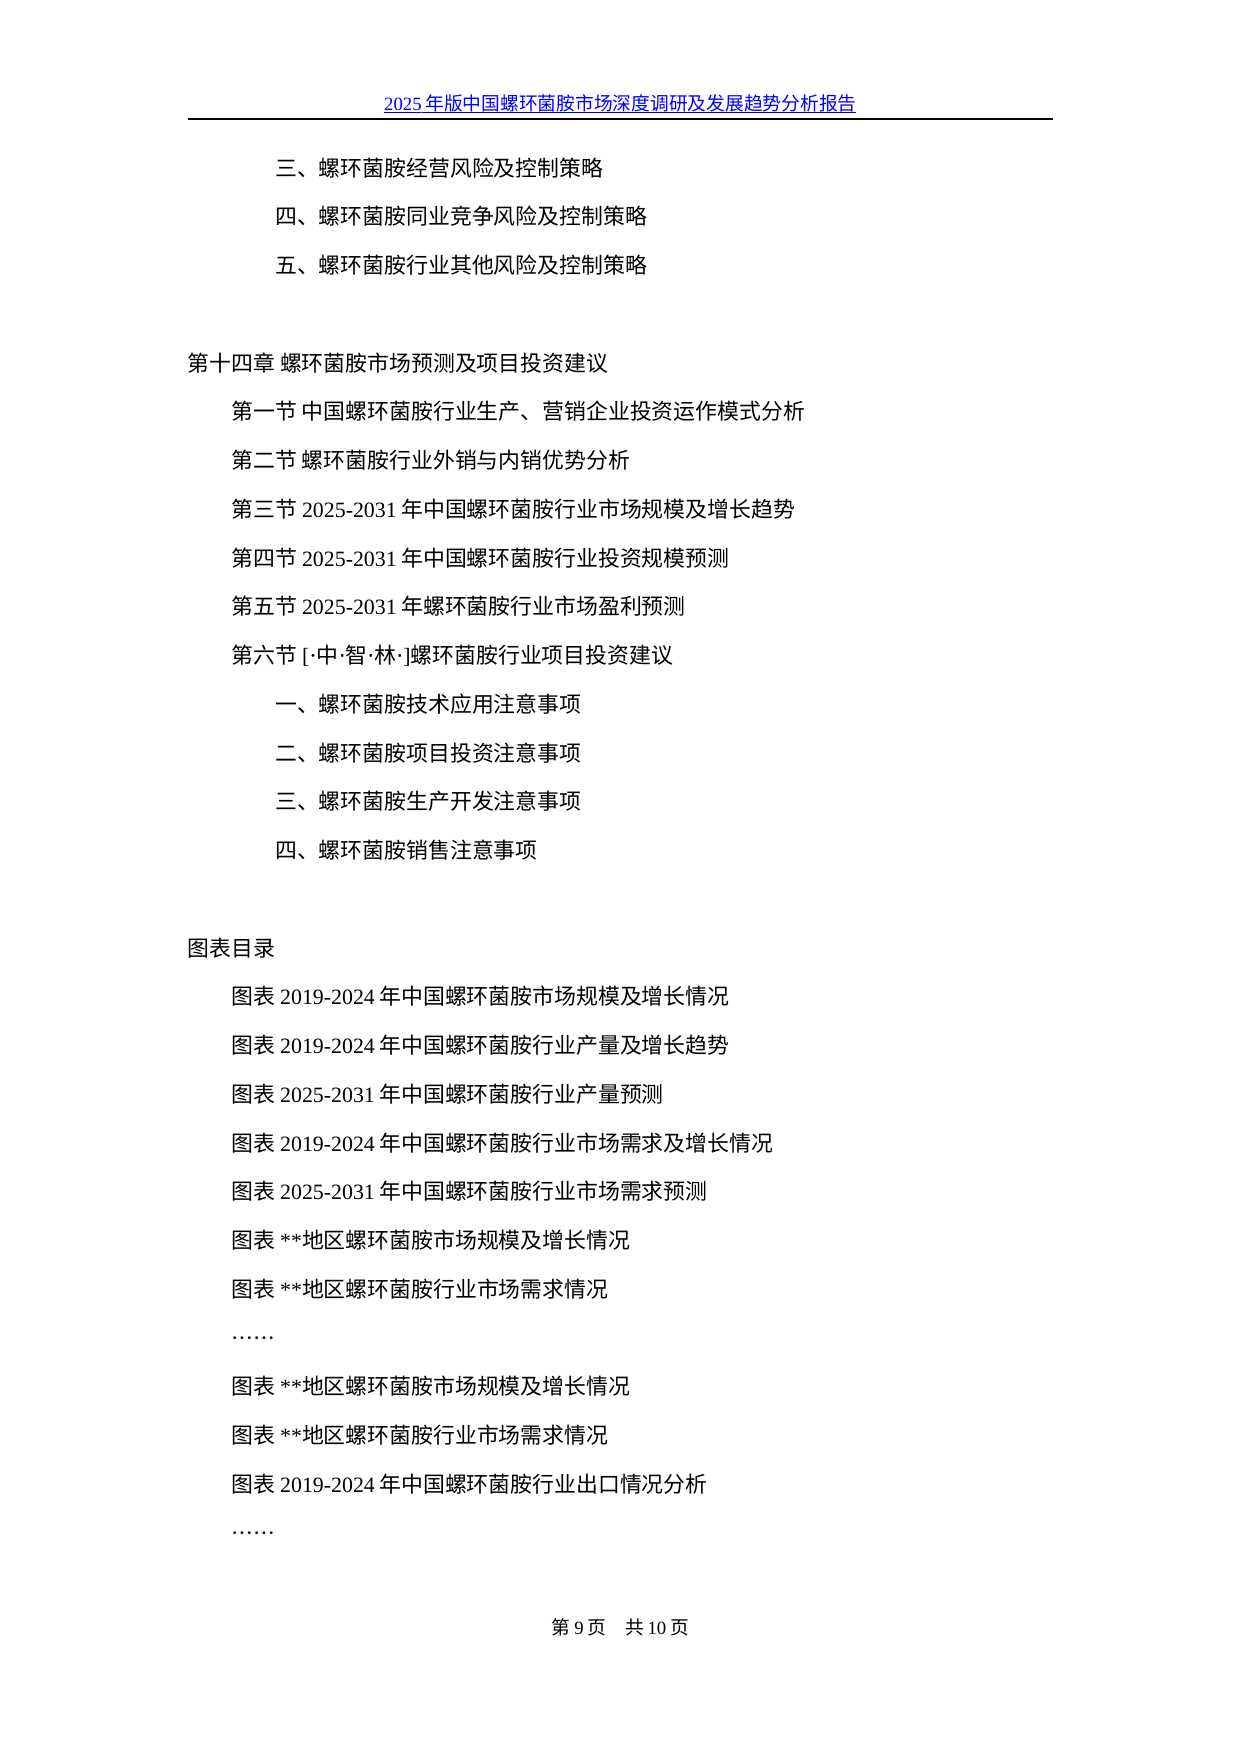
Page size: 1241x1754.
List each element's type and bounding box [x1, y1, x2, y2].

text [187, 150, 1053, 1548]
